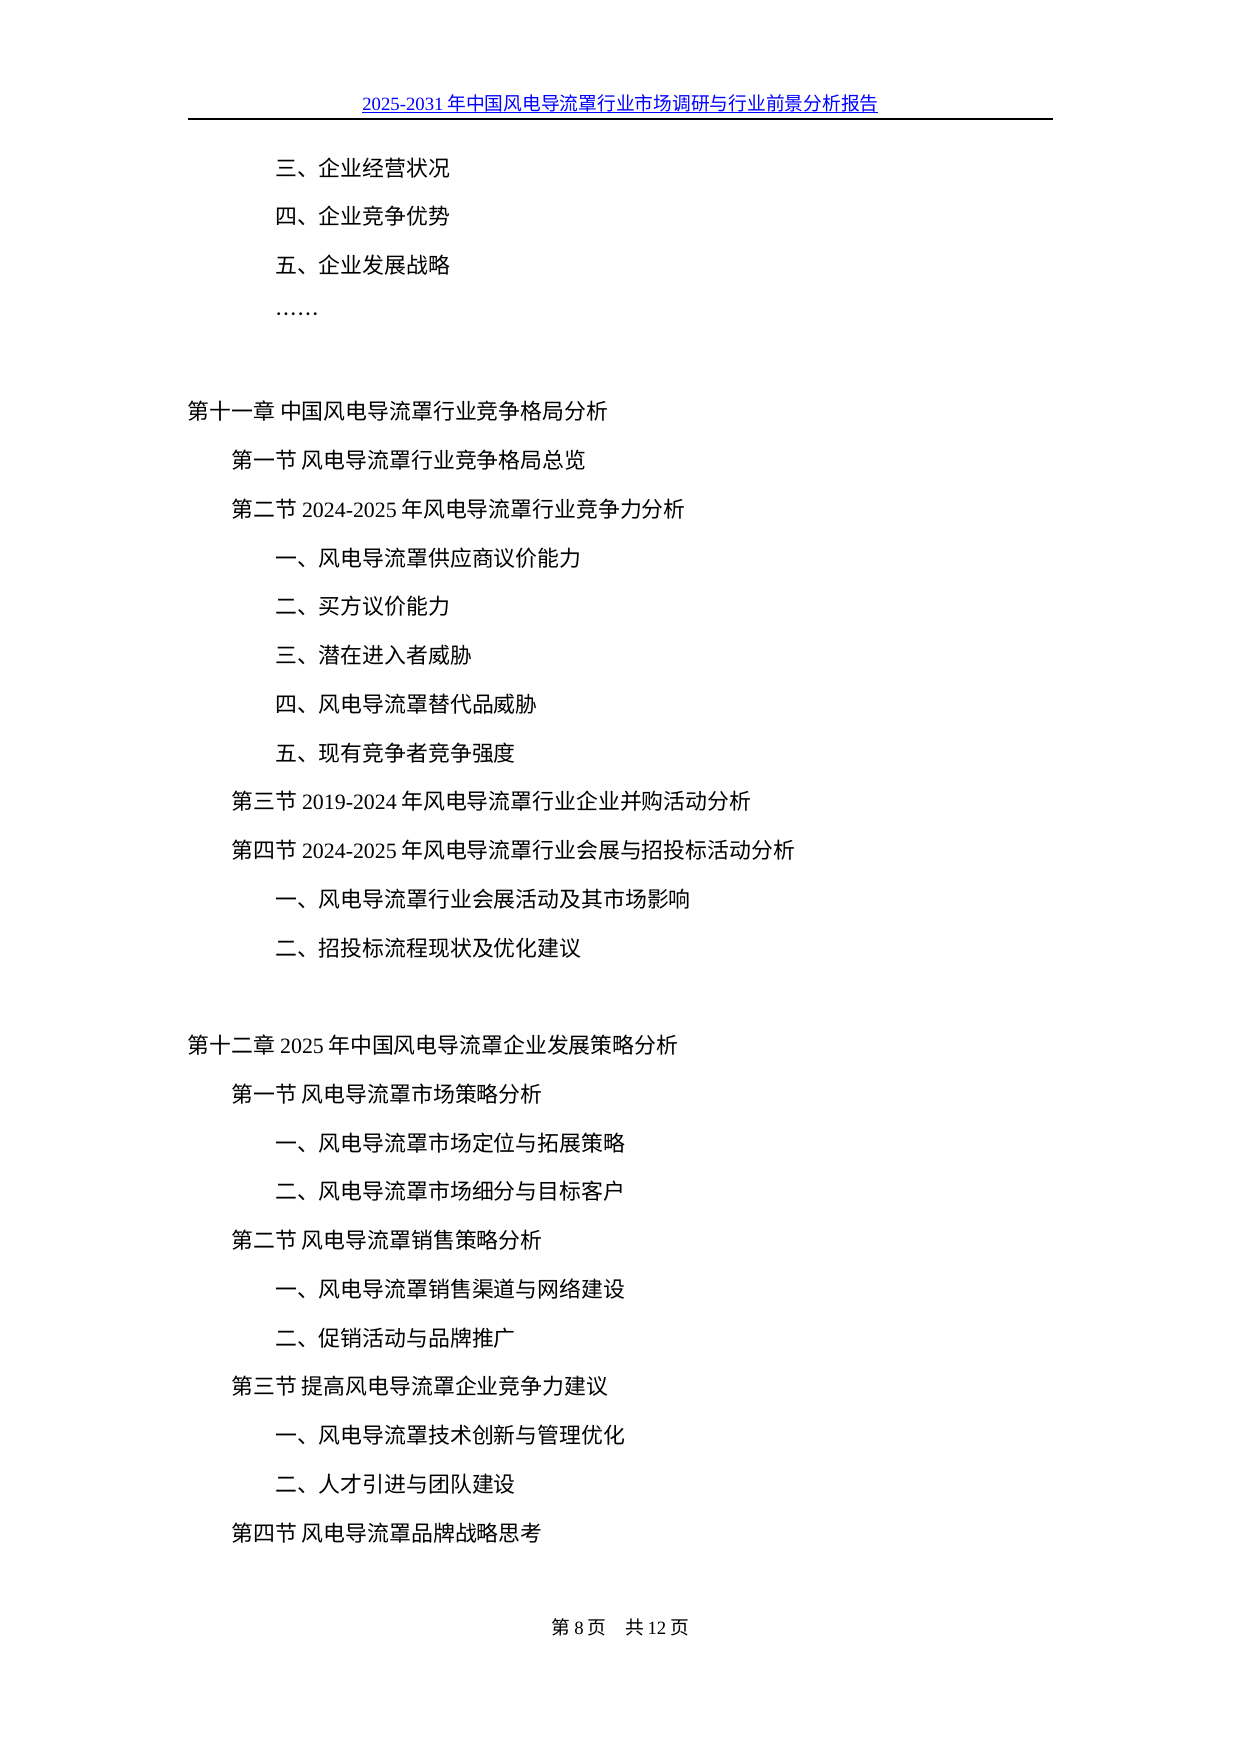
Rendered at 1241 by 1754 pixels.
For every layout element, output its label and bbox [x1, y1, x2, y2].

text [187, 150, 1053, 1548]
